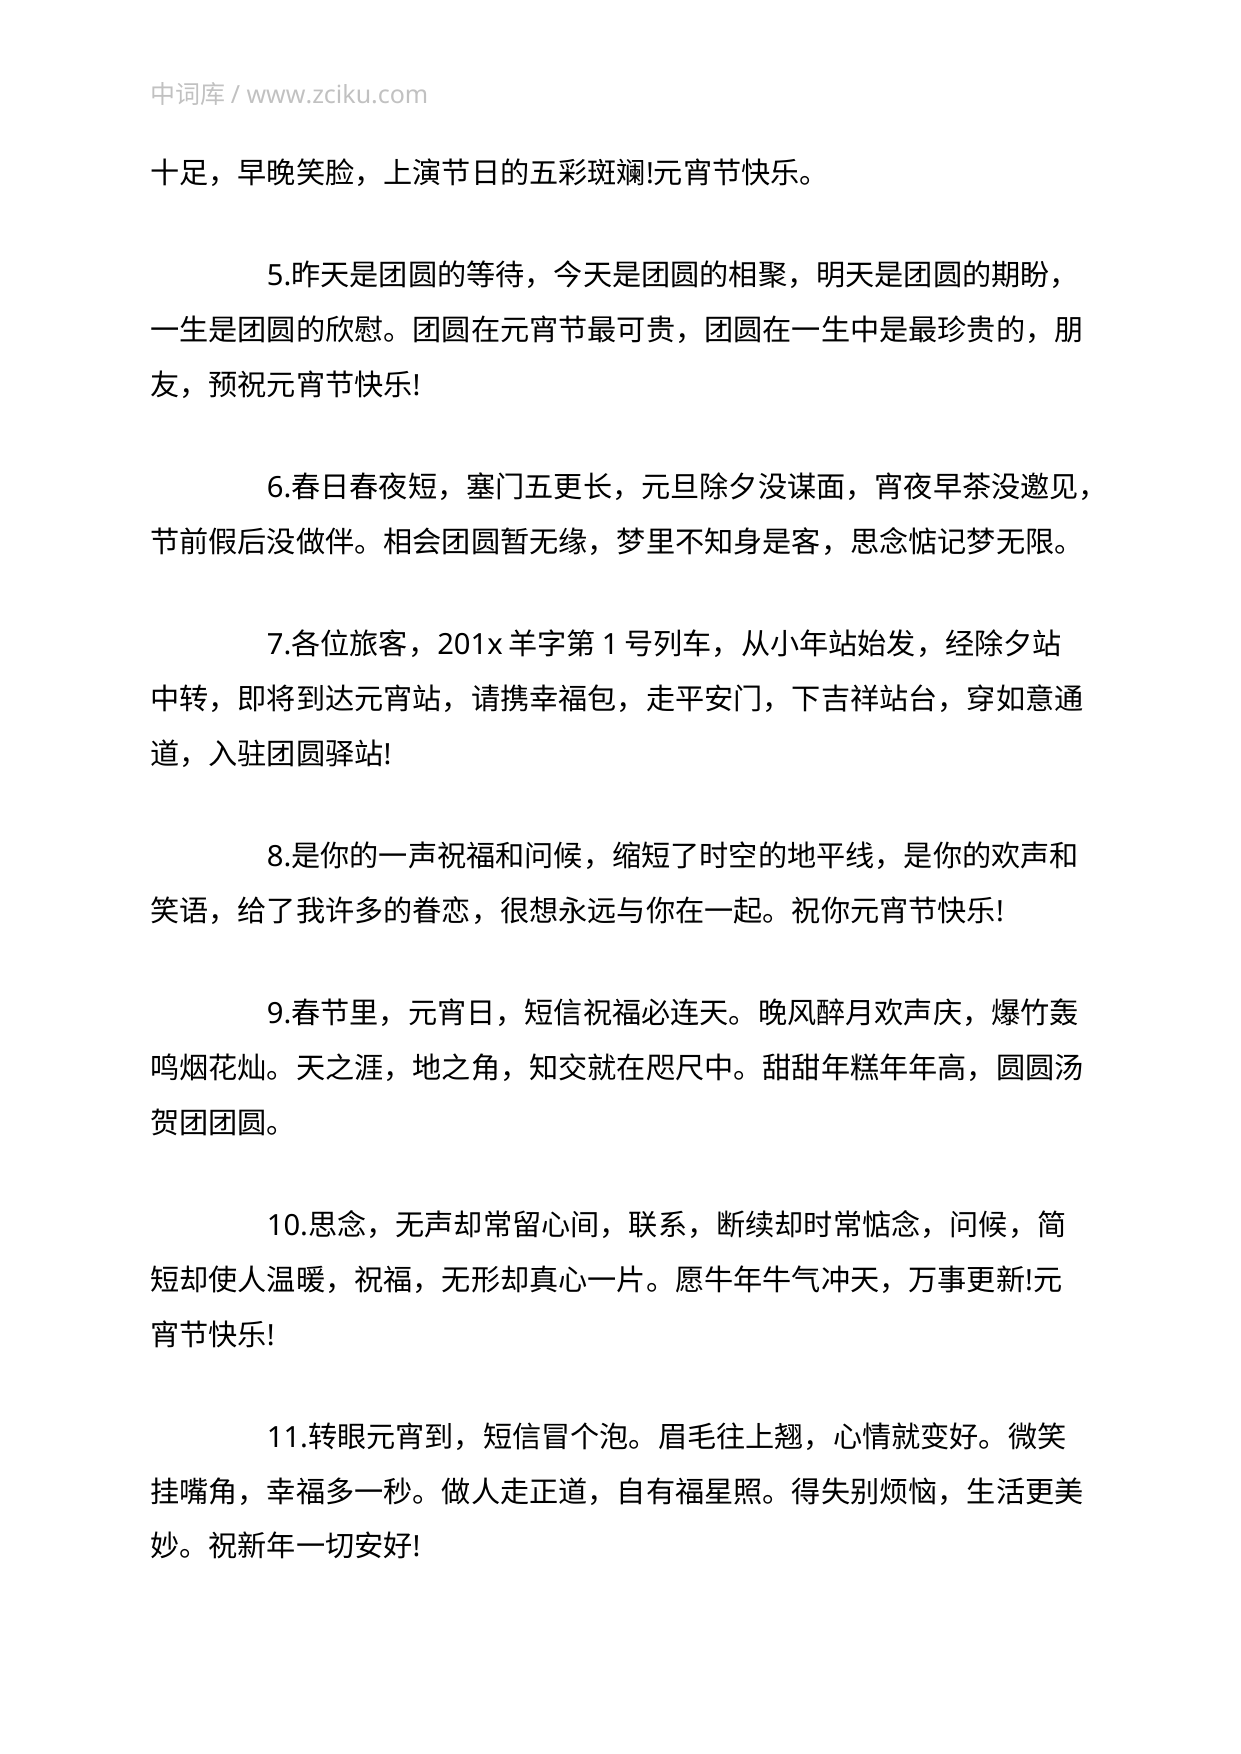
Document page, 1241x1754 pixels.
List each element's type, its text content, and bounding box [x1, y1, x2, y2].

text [150, 150, 1090, 192]
text 10.思念，无声却常留心间，联系，断续却时常惦念，问候，简短却使人温暖，祝福，无形却真心一片。愿牛年牛气冲天，万事更新!元宵节快乐! [150, 1201, 1090, 1353]
text 7.各位旅客，201x羊字第1号列车，从小年站始发，经除夕站中转，即将到达元宵站，请携幸福包，走平安门，下吉祥站台，穿如意通道，入驻团圆驿站! [150, 621, 1090, 773]
text 9.春节里，元宵日，短信祝福必连天。晚风醉月欢声庆，爆竹轰鸣烟花灿。天之涯，地之角，知交就在咫尺中。甜甜年糕年年高，圆圆汤贺团团圆。 [150, 989, 1090, 1142]
text 11.转眼元宵到，短信冒个泡。眉毛往上翘，心情就变好。微笑挂嘴角，幸福多一秒。做人走正道，自有福星照。得失别烦恼，生活更美妙。祝新年一切安好! [150, 1413, 1090, 1565]
text 8.是你的一声祝福和问候，缩短了时空的地平线，是你的欢声和笑语，给了我许多的眷恋，很想永远与你在一起。祝你元宵节快乐! [150, 832, 1090, 930]
text 6.春日春夜短，塞门五更长，元旦除夕没谋面，宵夜早茶没邀见，节前假后没做伴。相会团圆暂无缘，梦里不知身是客，思念惦记梦无限。 [150, 464, 1090, 561]
text 5.昨天是团圆的等待，今天是团圆的相聚，明天是团圆的期盼，一生是团圆的欣慰。团圆在元宵节最可贵，团圆在一生中是最珍贵的，朋友，预祝元宵节快乐! [150, 252, 1090, 404]
